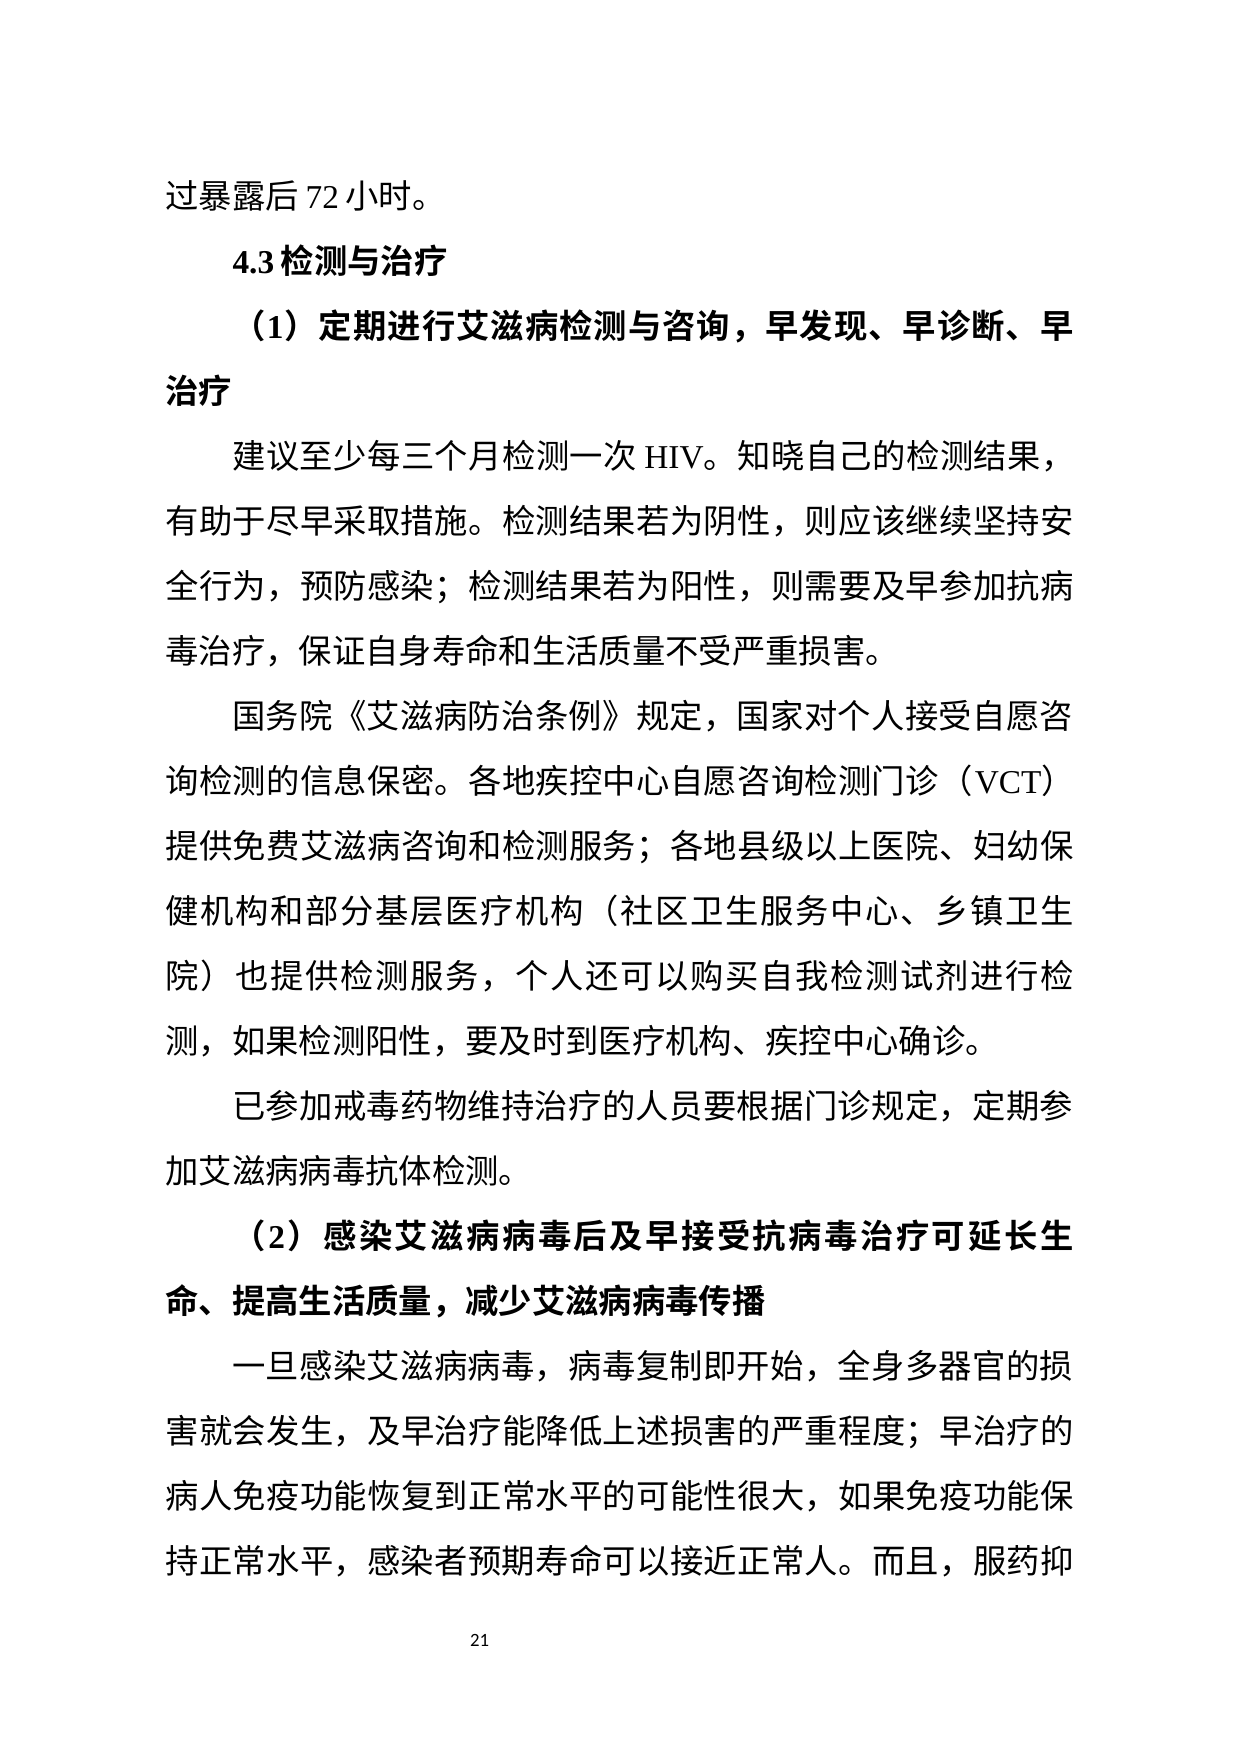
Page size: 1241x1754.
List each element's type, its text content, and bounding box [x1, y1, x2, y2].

text 4.3检测与治疗 [165, 227, 1075, 292]
text （2）感染艾滋病病毒后及早接受抗病毒治疗可延长生命、提高生活质量，减少艾滋病病毒传播 [165, 1202, 1075, 1332]
text （1）定期进行艾滋病检测与咨询，早发现、早诊断、早治疗 [165, 292, 1075, 422]
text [165, 1332, 1075, 1592]
text 已参加戒毒药物维持治疗的人员要根据门诊规定，定期参加艾滋病病毒抗体检测。 [165, 1072, 1075, 1202]
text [165, 162, 1075, 227]
text 建议至少每三个月检测一次HIV。知晓自己的检测结果，有助于尽早采取措施。检测结果若为阴性，则应该继续坚持安全行为，预防感染；检测结果若为阳性，则需要及早参加抗病毒治疗，保证自身寿命和生活质量不受严重损害。 [165, 422, 1075, 682]
text 国务院《艾滋病防治条例》规定，国家对个人接受自愿咨询检测的信息保密。各地疾控中心自愿咨询检测门诊（VCT）提供免费艾滋病咨询和检测服务；各地县级以上医院、妇幼保健机构和部分基层医疗机构（社区卫生服务中心、乡镇卫生院）也提供检测服务，个人还可以购买自我检测试剂进行检测，如果检测阳性，要及时到医疗机构、疾控中心确诊。 [165, 682, 1075, 1072]
